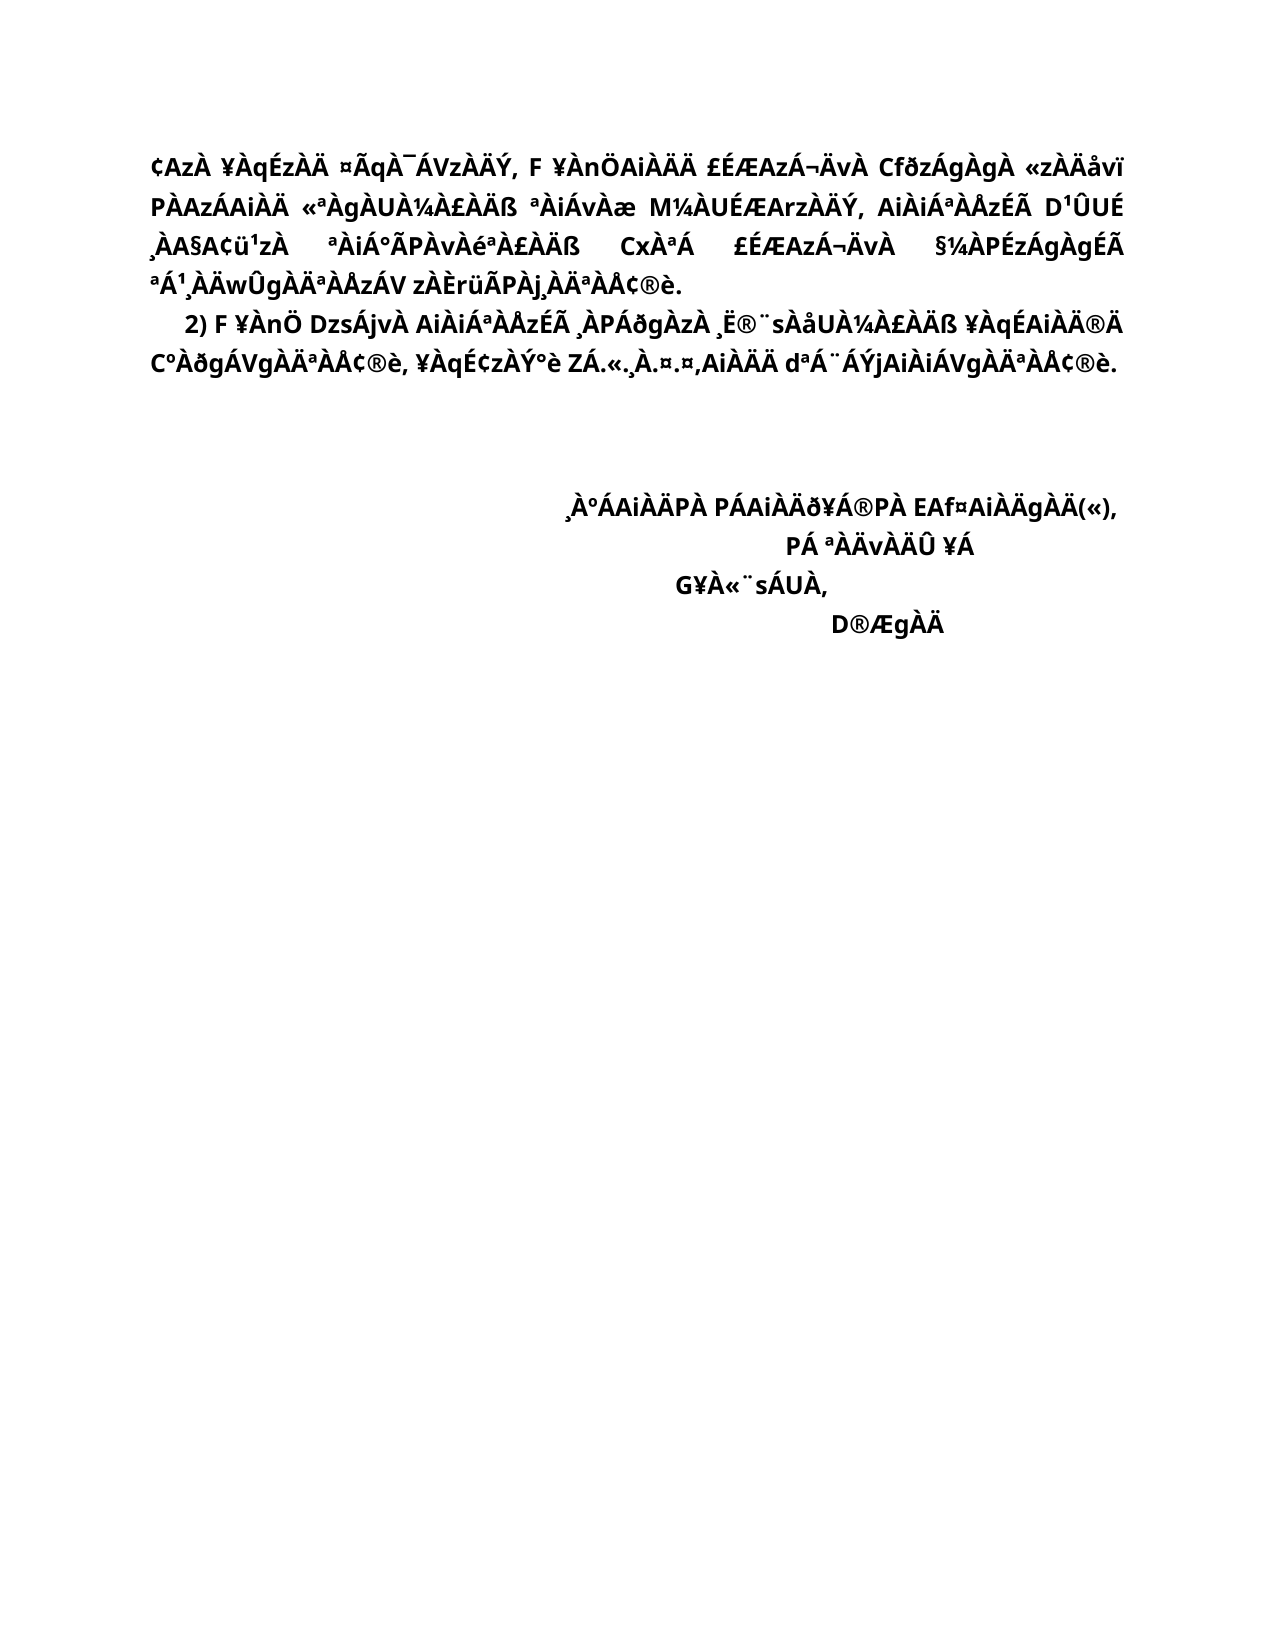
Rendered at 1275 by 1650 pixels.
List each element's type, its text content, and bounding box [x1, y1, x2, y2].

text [150, 150, 1125, 302]
text D®ÆgÀÄ [675, 607, 1125, 641]
text 2) F ¥ÀnÖ DzsÁjvÀ AiÀiÁªÀÅzÉÃ ¸ÀPÁðgÀzÀ ¸Ë®¨sÀåUÀ¼À£ÀÄß ¥ÀqÉAiÀÄ®Ä CºÀðgÁVgÀÄªÀÅ¢®è, ¥ÀqÉ¢zÀÝ°è ZÁ.«.¸À.¤.¤,AiÀÄÄ dªÁ¨ÁÝjAiÀiÁVgÀÄªÀÅ¢®è. [150, 307, 1125, 380]
text ¸ÀºÁAiÀÄPÀ PÁAiÀÄð¥Á®PÀ EAf¤AiÀÄgÀÄ(«), [150, 489, 1125, 523]
text PÁ ªÀÄvÀÄÛ ¥Á G¥À«¨sÁUÀ, [675, 528, 1125, 602]
